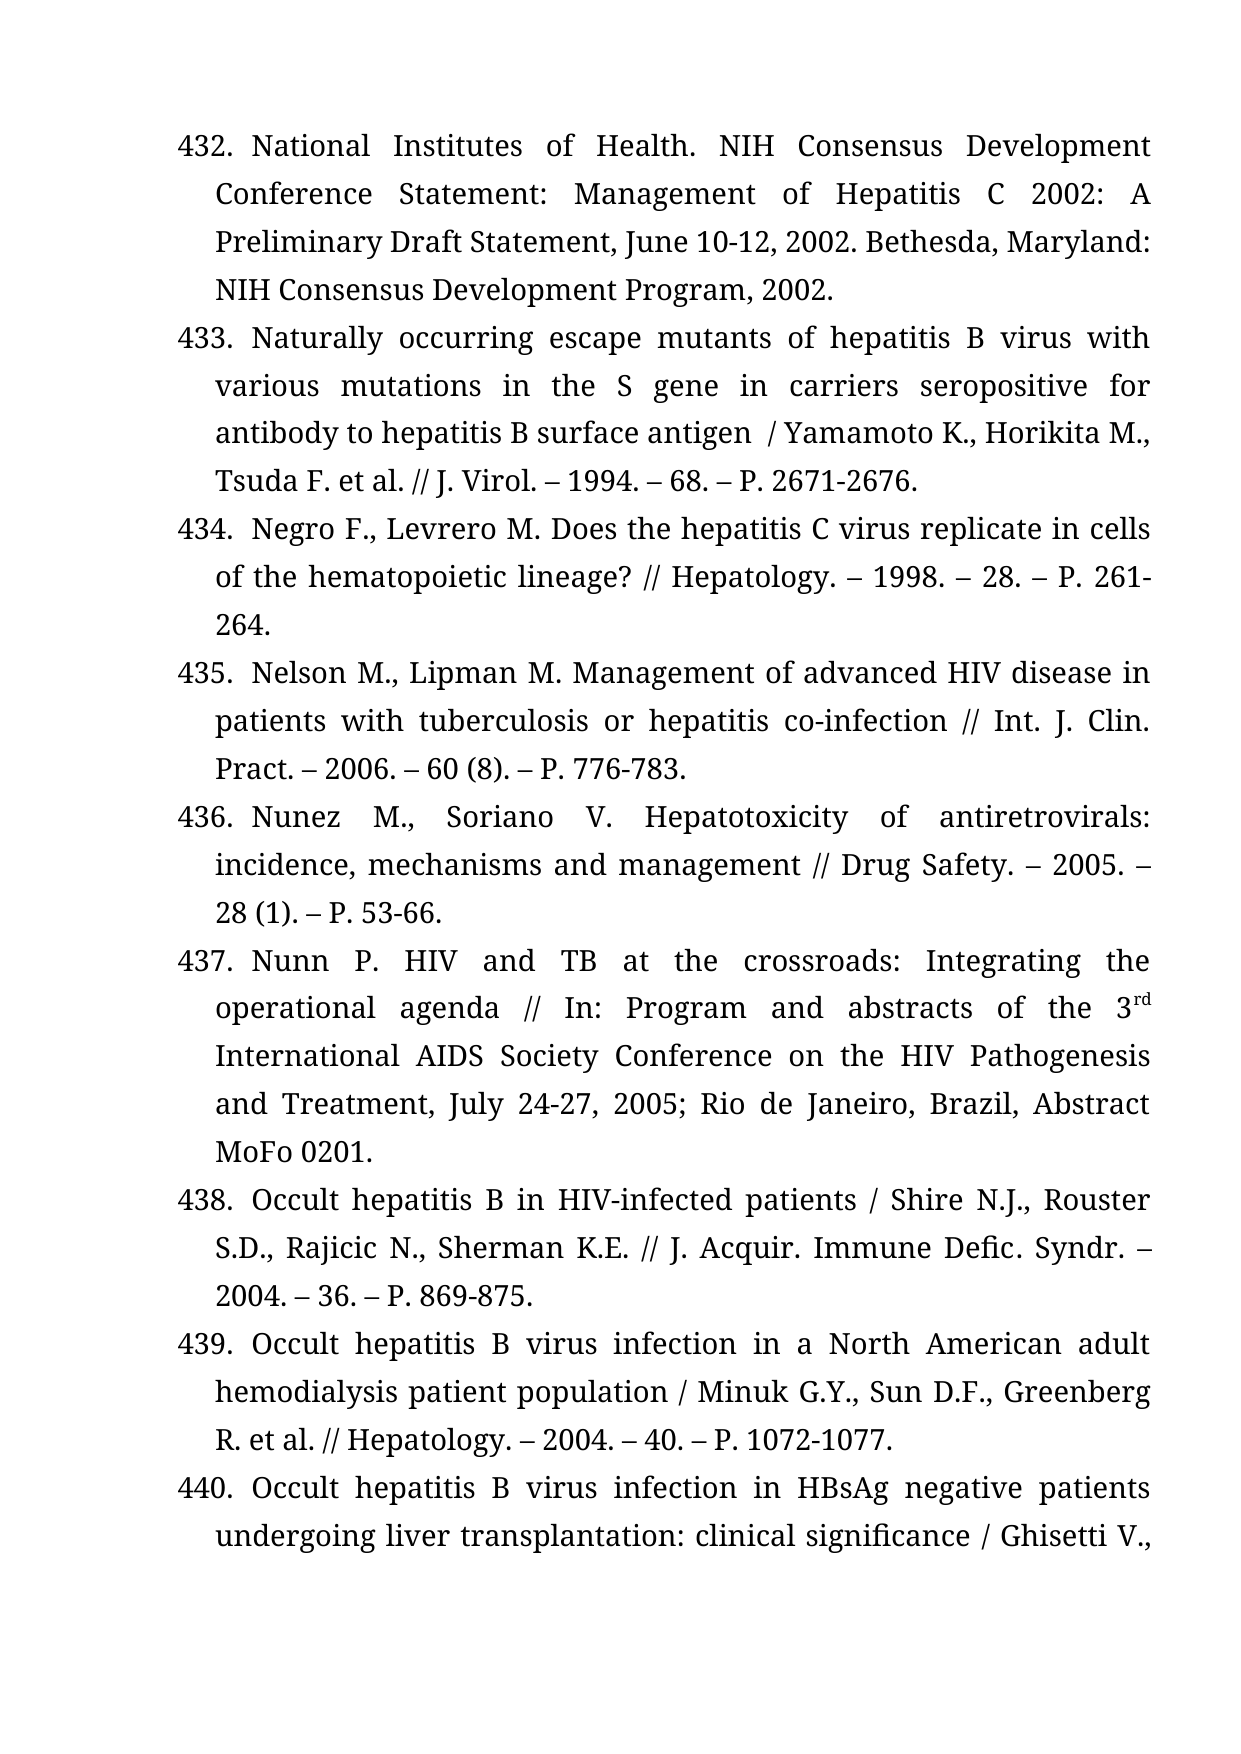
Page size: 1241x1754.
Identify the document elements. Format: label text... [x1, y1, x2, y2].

list Negro F., Levrero M. Does the hepatitis C virus replicate in cells of the hematopoietic lineage? // Hepatology. – 1998. – 28. – Р. 261-264. [177, 501, 1152, 645]
list Naturally occurring escape mutants of hepatitis B virus with various mutations in the S gene in carriers seropositive for antibody to hepatitis B surface antigen / Yamamoto K., Horikita M., Tsuda F. et al. // J. Virol. – 1994. – 68. – P. 2671-2676. [177, 310, 1152, 501]
list Occult hepatitis B virus infection in a North American adult hemodialysis patient population / Minuk G.Y., Sun D.F., Greenberg R. et al. // Hepatology. – 2004. – 40. – P. 1072-1077. [177, 1316, 1152, 1460]
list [177, 1460, 1152, 1556]
list Nunn P. HIV and TB at the crossroads: Integrating the operational agenda // In: Program and abstracts of the 3rd International AIDS Society Conference on the HIV Pathogenesis and Treatment, July 24-27, 2005; Rio de Janeiro, Brazil, Abstract MoFo 0201. [177, 933, 1152, 1172]
list Nelson M., Lipman M. Management of advanced HIV disease in patients with tuberculosis or hepatitis co-infection // Int. J. Clin. Pract. – 2006. – 60 (8). – P. 776-783. [177, 645, 1152, 789]
list Occult hepatitis B in HIV-infected patients / Shire N.J., Rouster S.D., Rajicic N., Sherman K.E. // J. Acquir. Immune Defic. Syndr. – 2004. – 36. – Р. 869-875. [177, 1172, 1152, 1316]
list National Institutes of Health. NIH Consensus Development Conference Statement: Management of Hepatitis C 2002: A Preliminary Draft Statement, June 10-12, 2002. Bethesda, Maryland: NIH Consensus Development Program, 2002. [177, 118, 1152, 310]
list Nunez M., Soriano V. Hepatotoxicity of antiretrovirals: incidence, mechanisms and management // Drug Safety. – 2005. – 28 (1). – P. 53-66. [177, 789, 1152, 933]
